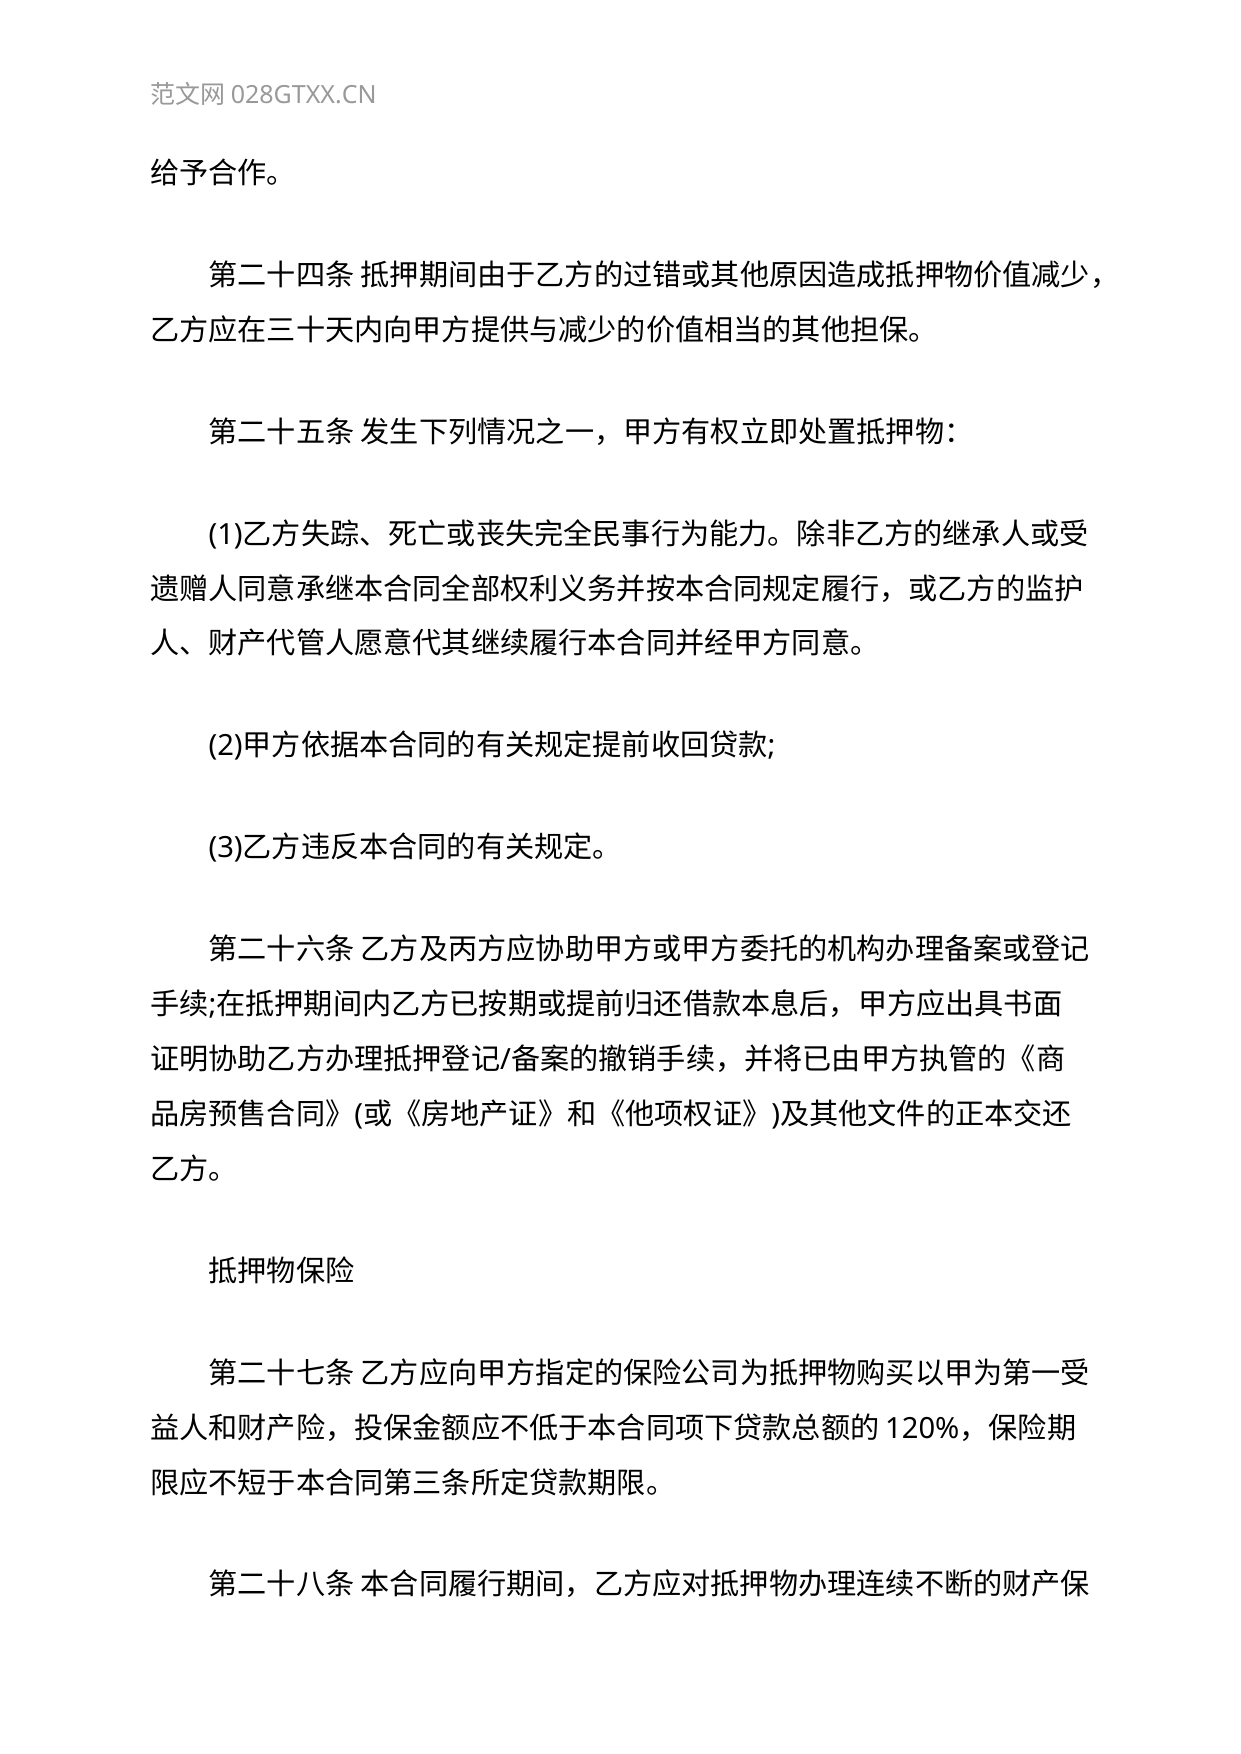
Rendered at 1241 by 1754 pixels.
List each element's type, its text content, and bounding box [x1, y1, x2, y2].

text 第二十六条 乙方及丙方应协助甲方或甲方委托的机构办理备案或登记手续;在抵押期间内乙方已按期或提前归还借款本息后，甲方应出具书面证明协助乙方办理抵押登记/备案的撤销手续，并将已由甲方执管的《商品房预售合同》(或《房地产证》和《他项权证》)及其他文件的正本交还乙方。 [150, 926, 1090, 1188]
text (2)甲方依据本合同的有关规定提前收回贷款; [150, 722, 1090, 764]
text (3)乙方违反本合同的有关规定。 [150, 824, 1090, 866]
text 抵押物保险 [150, 1247, 1090, 1290]
text 第二十四条 抵押期间由于乙方的过错或其他原因造成抵押物价值减少，乙方应在三十天内向甲方提供与减少的价值相当的其他担保。 [150, 252, 1090, 349]
text (1)乙方失踪、死亡或丧失完全民事行为能力。除非乙方的继承人或受遗赠人同意承继本合同全部权利义务并按本合同规定履行，或乙方的监护人、财产代管人愿意代其继续履行本合同并经甲方同意。 [150, 510, 1090, 662]
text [150, 1561, 1090, 1603]
text 第二十五条 发生下列情况之一，甲方有权立即处置抵押物： [150, 408, 1090, 451]
text 第二十七条 乙方应向甲方指定的保险公司为抵押物购买以甲为第一受益人和财产险，投保金额应不低于本合同项下贷款总额的120%，保险期限应不短于本合同第三条所定贷款期限。 [150, 1349, 1090, 1501]
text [150, 150, 1090, 192]
